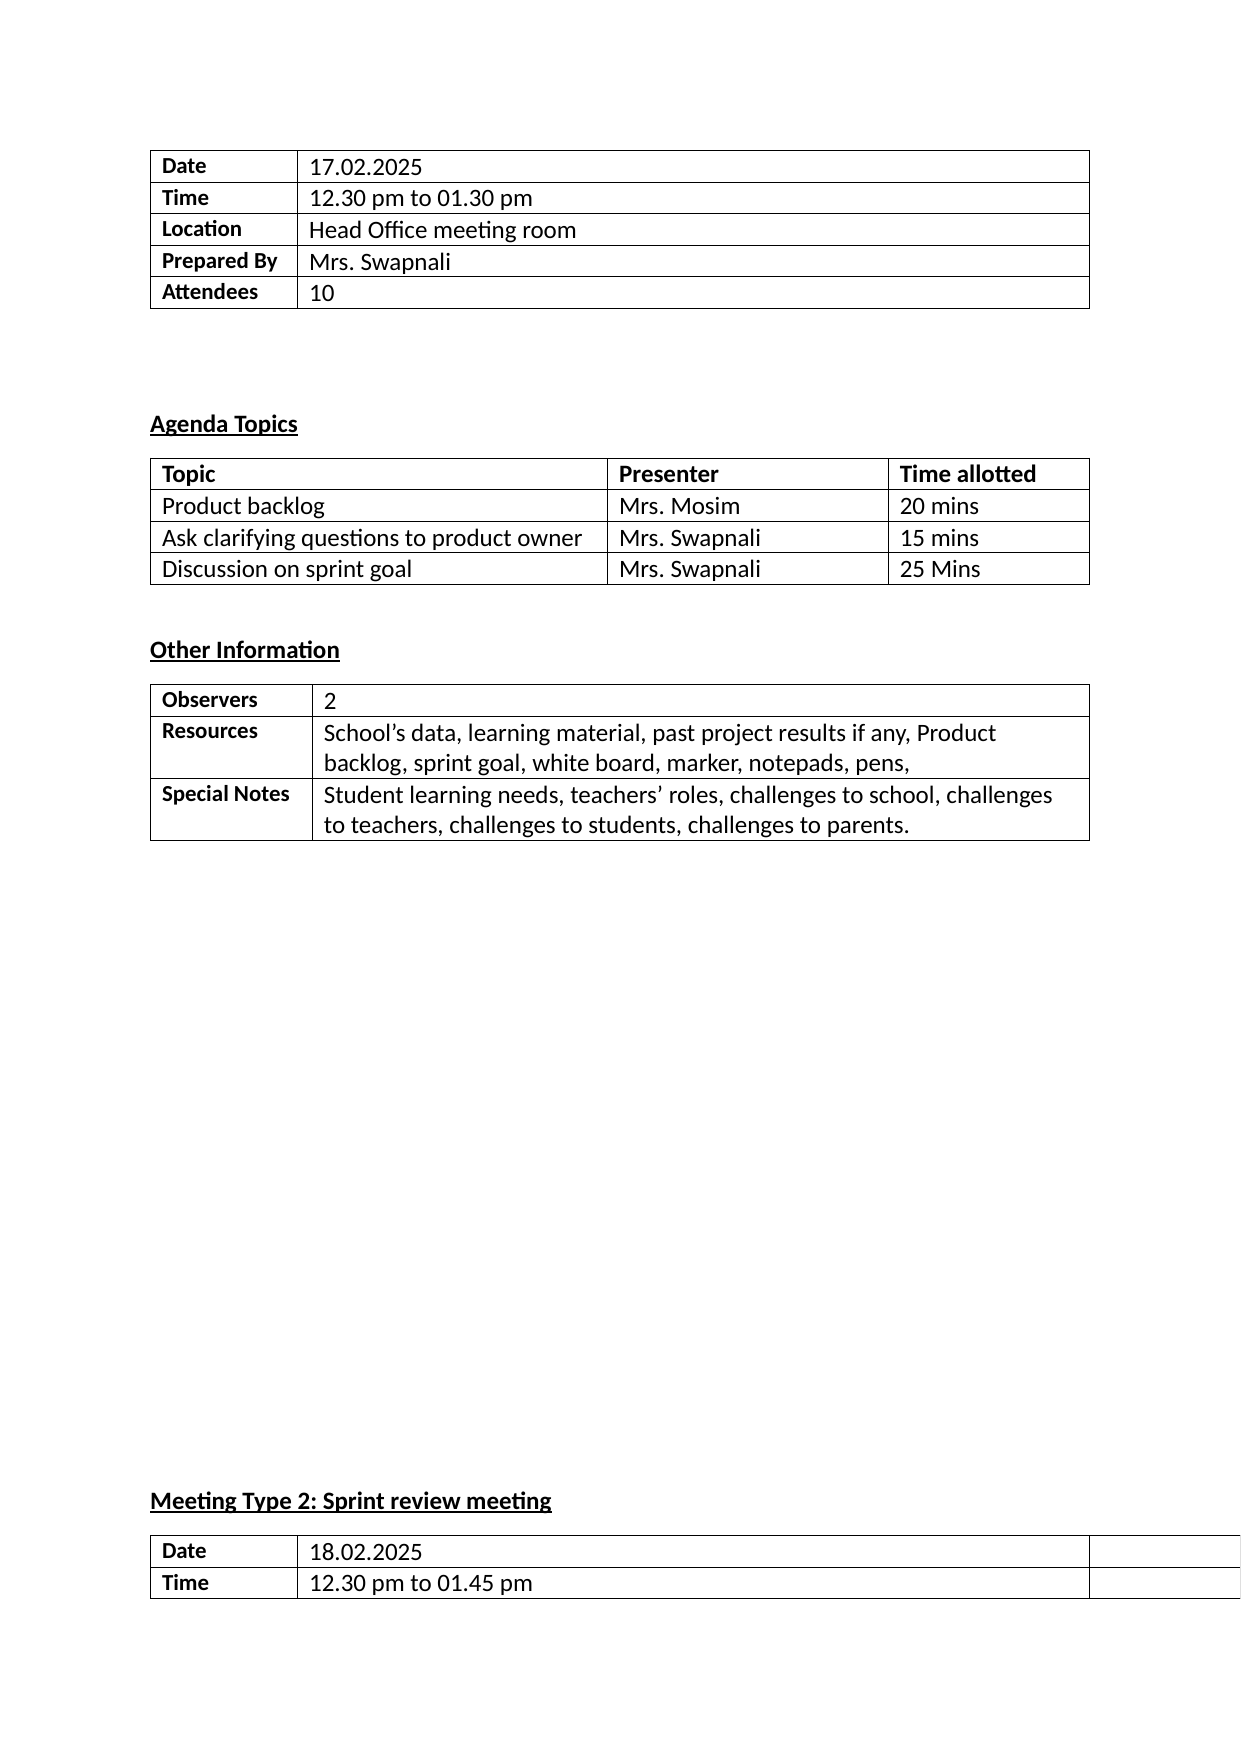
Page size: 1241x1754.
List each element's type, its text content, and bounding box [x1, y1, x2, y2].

table_cell [1090, 1568, 1240, 1598]
text Other Information [150, 634, 1090, 665]
table_cell 12.30 pm to 01.30 pm [298, 183, 1089, 213]
table_header Date [151, 151, 297, 182]
table_cell Mrs. Swapnali [608, 522, 888, 552]
table_cell Time [151, 1568, 297, 1598]
table_cell Product backlog [151, 490, 607, 521]
table_cell 15 mins [889, 522, 1089, 552]
table_cell 20 mins [889, 490, 1089, 521]
table_cell 12.30 pm to 01.45 pm [298, 1568, 1089, 1598]
table_header Date [151, 1536, 297, 1567]
table_cell Resources [151, 717, 312, 778]
table_cell 10 [298, 277, 1089, 308]
text Meeting Type 2: Sprint review meeting [150, 1485, 1090, 1516]
table_cell Mrs. Swapnali [608, 553, 888, 584]
table_cell Mrs. Mosim [608, 490, 888, 521]
table_cell 25 Mins [889, 553, 1089, 584]
table_cell Time [151, 183, 297, 213]
table_header Topic [151, 459, 607, 489]
table_header 2 [313, 685, 1089, 716]
table_cell Location [151, 214, 297, 245]
table_header [1090, 1536, 1240, 1567]
text Agenda Topics [150, 408, 1090, 438]
table_header Time allotted [889, 459, 1089, 489]
table_header 18.02.2025 [298, 1536, 1089, 1567]
table_header 17.02.2025 [298, 151, 1089, 182]
table_header Presenter [608, 459, 888, 489]
table_cell Prepared By [151, 246, 297, 276]
table_cell Head Office meeting room [298, 214, 1089, 245]
table_cell Student learning needs, teachers’ roles, challenges to school, challenges to teachers, challenges to students, challenges to parents. [313, 779, 1089, 840]
table_cell School’s data, learning material, past project results if any, Product backlog, sprint goal, white board, marker, notepads, pens, [313, 717, 1089, 778]
table_cell Mrs. Swapnali [298, 246, 1089, 276]
table_cell Special Notes [151, 779, 312, 840]
table_cell Attendees [151, 277, 297, 308]
table_header Observers [151, 685, 312, 716]
table_cell Ask clarifying questions to product owner [151, 522, 607, 552]
table_cell Discussion on sprint goal [151, 553, 607, 584]
